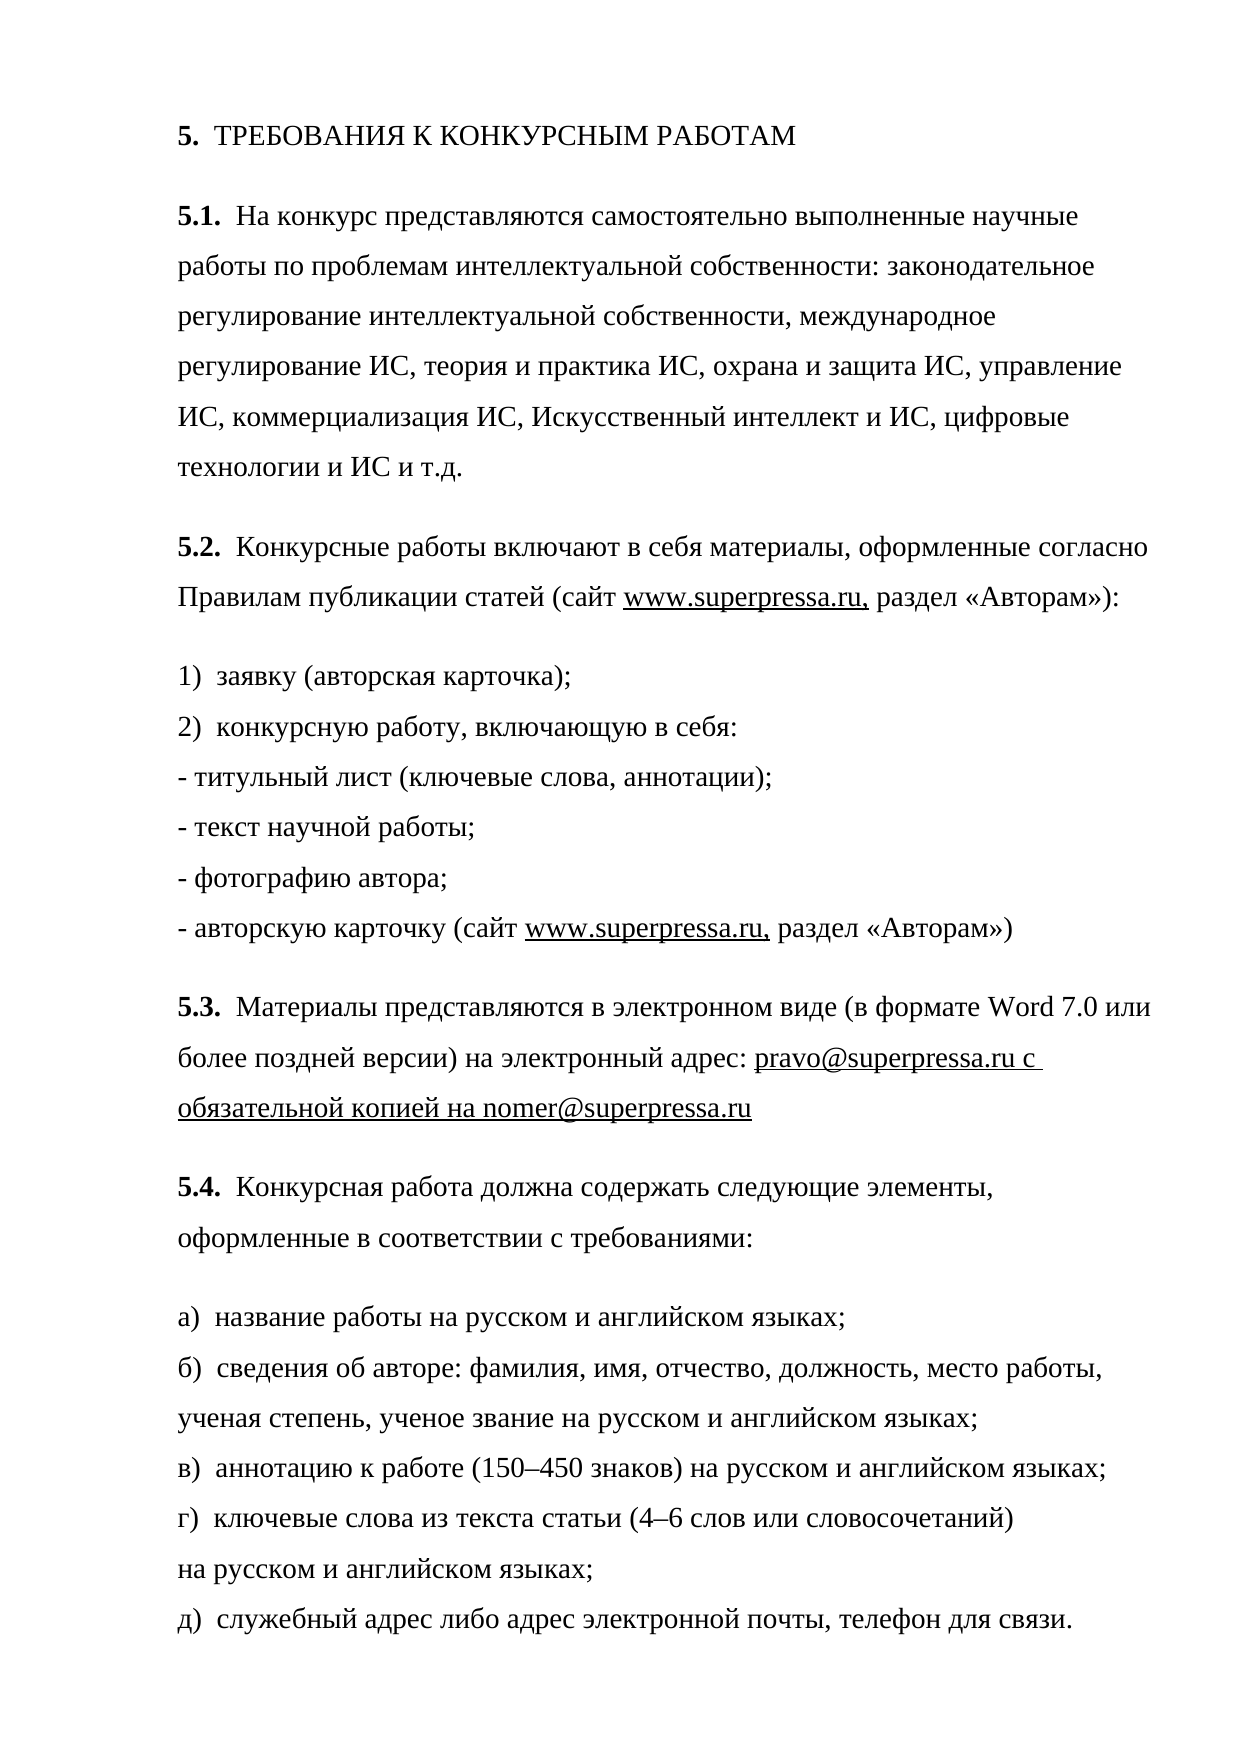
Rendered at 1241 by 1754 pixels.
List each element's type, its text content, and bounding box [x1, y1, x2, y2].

text а) название работы на русском и английском языках; б) сведения об авторе: фамилия, имя, отчество, должность, место работы, ученая степень, ученое звание на русском и английском языках; в) аннотацию к работе (150–450 знаков) на русском и английском языках; г) ключевые слова из текста статьи (4–6 слов или словосочетаний) на русском и английском языках; д) служебный адрес либо адрес электронной почты, телефон для связи. [177, 1299, 1152, 1635]
text 5.3. Материалы представляются в электронном виде (в формате Word 7.0 или более поздней версии) на электронный адрес: pravo@superpressa.ru с обязательной копией на nomer@superpressa.ru [177, 989, 1152, 1124]
text 5. ТРЕБОВАНИЯ К КОНКУРСНЫМ РАБОТАМ [177, 118, 1152, 152]
text 5.1. На конкурс представляются самостоятельно выполненные научные работы по проблемам интеллектуальной собственности: законодательное регулирование интеллектуальной собственности, международное регулирование ИС, теория и практика ИС, охрана и защита ИС, управление ИС, коммерциализация ИС, Искусственный интеллект и ИС, цифровые технологии и ИС и т.д. [177, 198, 1152, 483]
text 5.4. Конкурсная работа должна содержать следующие элементы, оформленные в соответствии с требованиями: [177, 1169, 1152, 1253]
text 5.2. Конкурсные работы включают в себя материалы, оформленные согласно Правилам публикации статей (сайт www.superpressa.ru, раздел «Авторам»): [177, 529, 1152, 612]
text 1) заявку (авторская карточка); 2) конкурсную работу, включающую в себя: - титульный лист (ключевые слова, аннотации); - текст научной работы; - фотографию автора; - авторскую карточку (сайт www.superpressa.ru, раздел «Авторам») [177, 658, 1152, 943]
